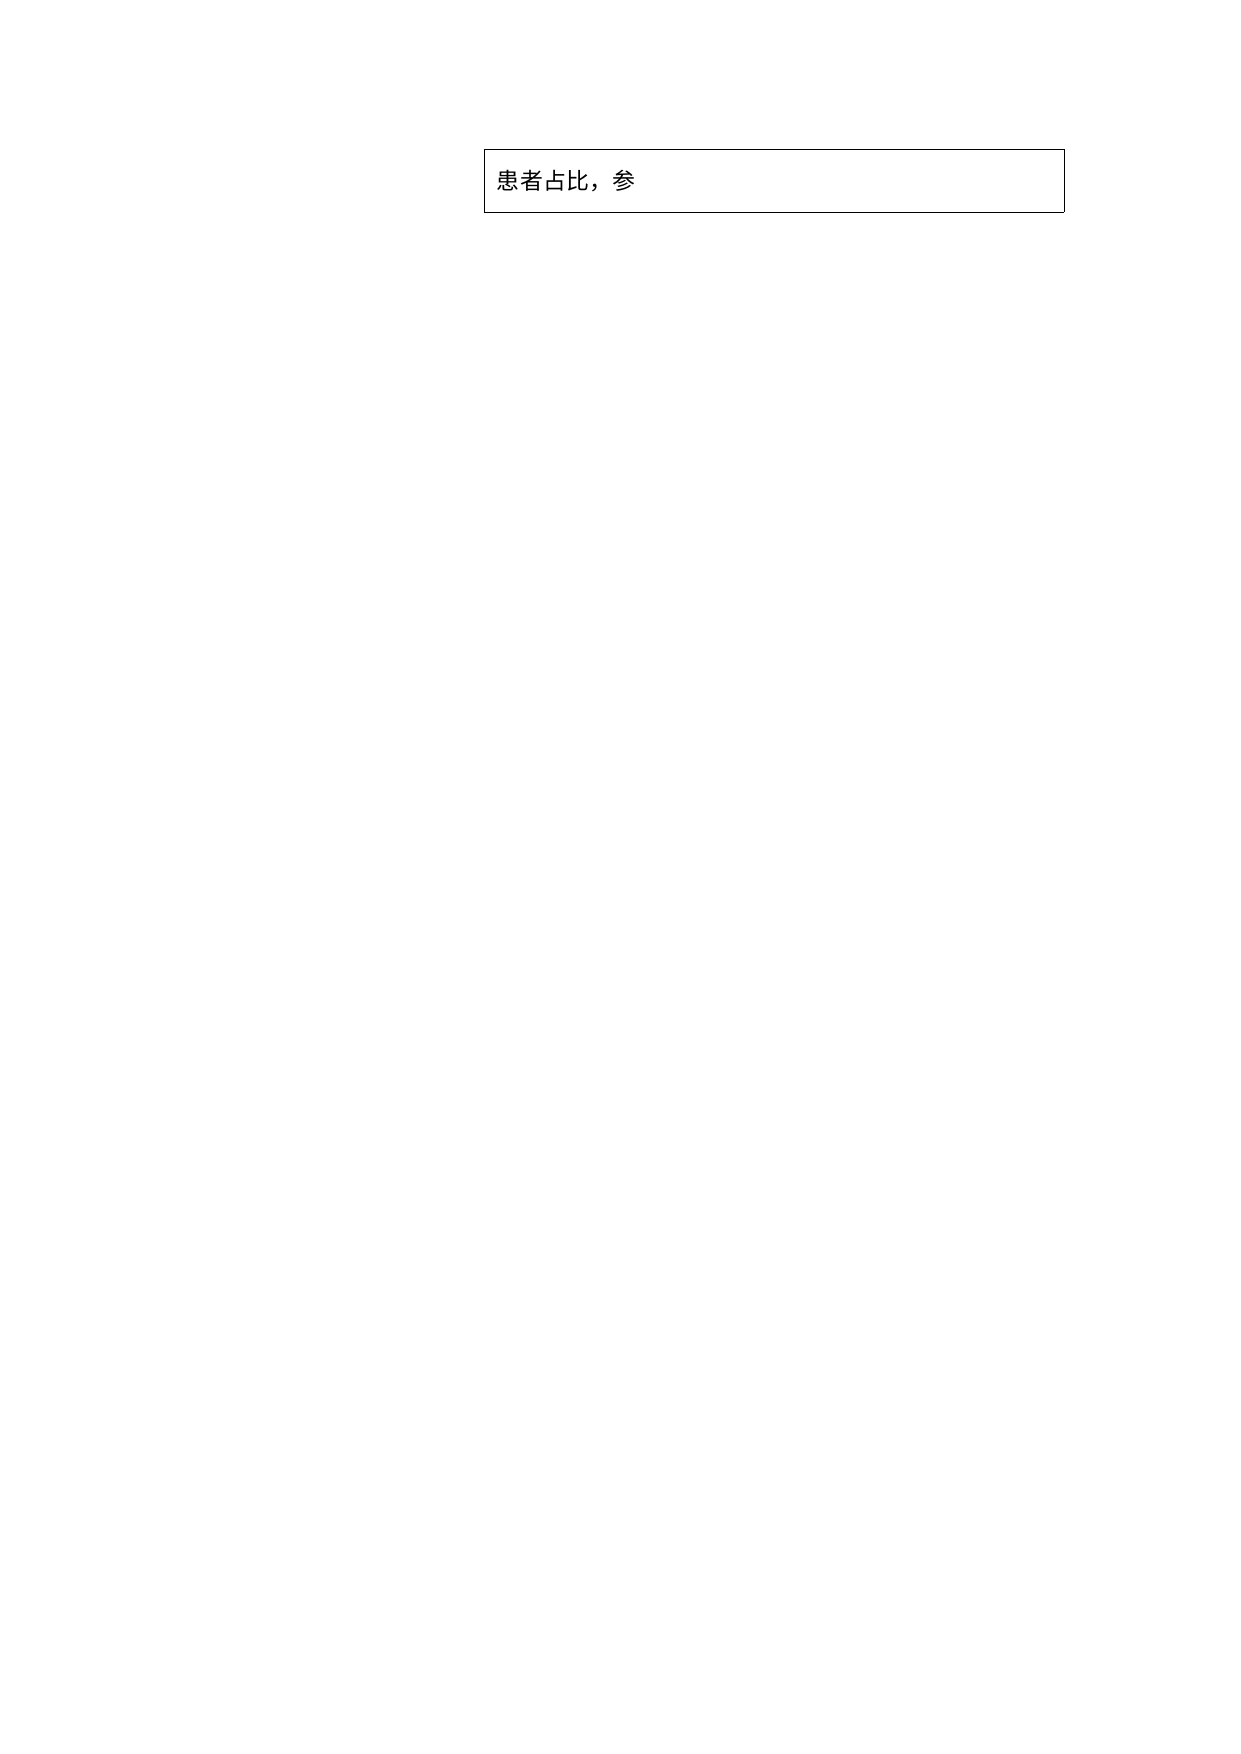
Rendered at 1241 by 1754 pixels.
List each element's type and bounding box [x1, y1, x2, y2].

table_cell [485, 150, 1064, 211]
